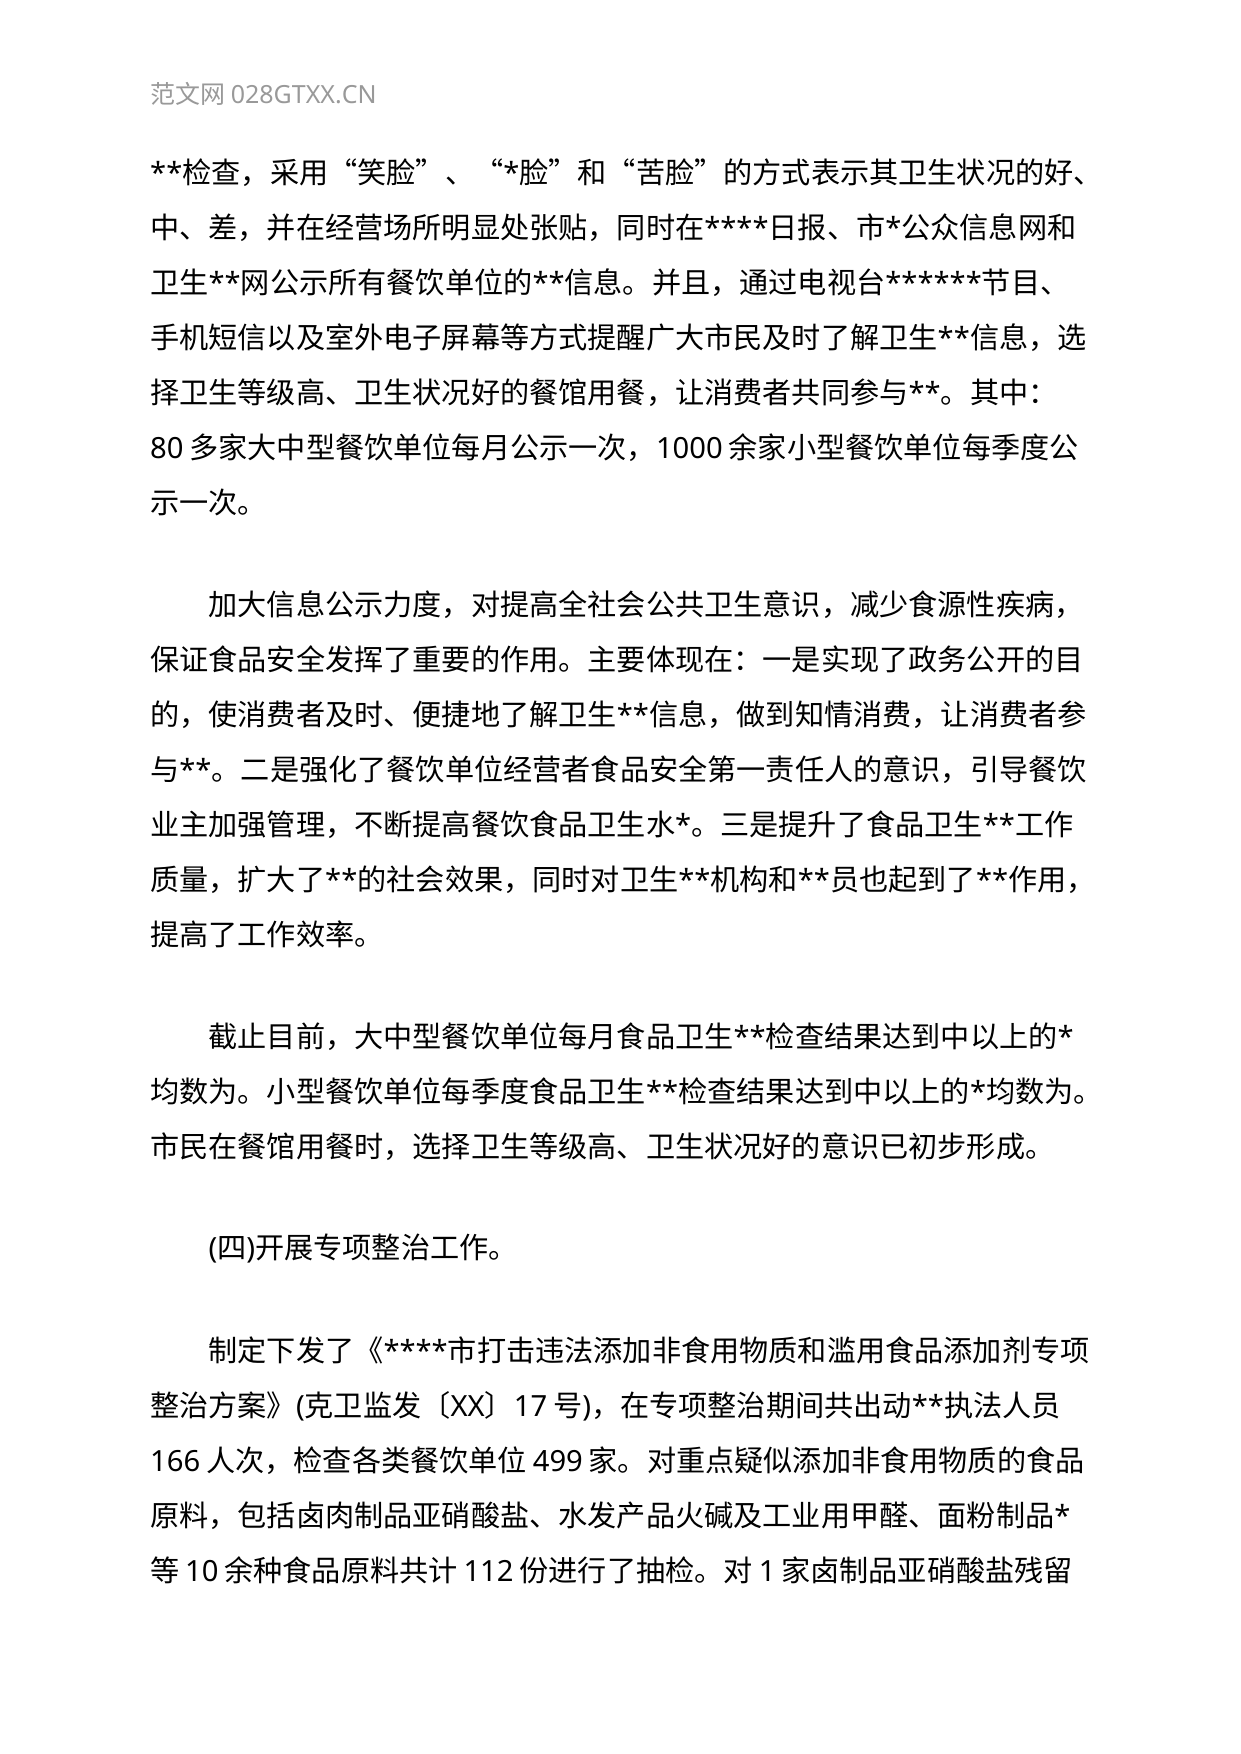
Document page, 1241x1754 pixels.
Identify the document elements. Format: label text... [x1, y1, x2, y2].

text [150, 1327, 1090, 1589]
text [150, 150, 1090, 522]
text (四)开展专项整治工作。 [150, 1225, 1090, 1267]
text 截止目前，大中型餐饮单位每月食品卫生**检查结果达到中以上的*均数为。小型餐饮单位每季度食品卫生**检查结果达到中以上的*均数为。市民在餐馆用餐时，选择卫生等级高、卫生状况好的意识已初步形成。 [150, 1013, 1090, 1166]
text 加大信息公示力度，对提高全社会公共卫生意识，减少食源性疾病，保证食品安全发挥了重要的作用。主要体现在：一是实现了政务公开的目的，使消费者及时、便捷地了解卫生**信息，做到知情消费，让消费者参与**。二是强化了餐饮单位经营者食品安全第一责任人的意识，引导餐饮业主加强管理，不断提高餐饮食品卫生水*。三是提升了食品卫生**工作质量，扩大了**的社会效果，同时对卫生**机构和**员也起到了**作用，提高了工作效率。 [150, 582, 1090, 954]
